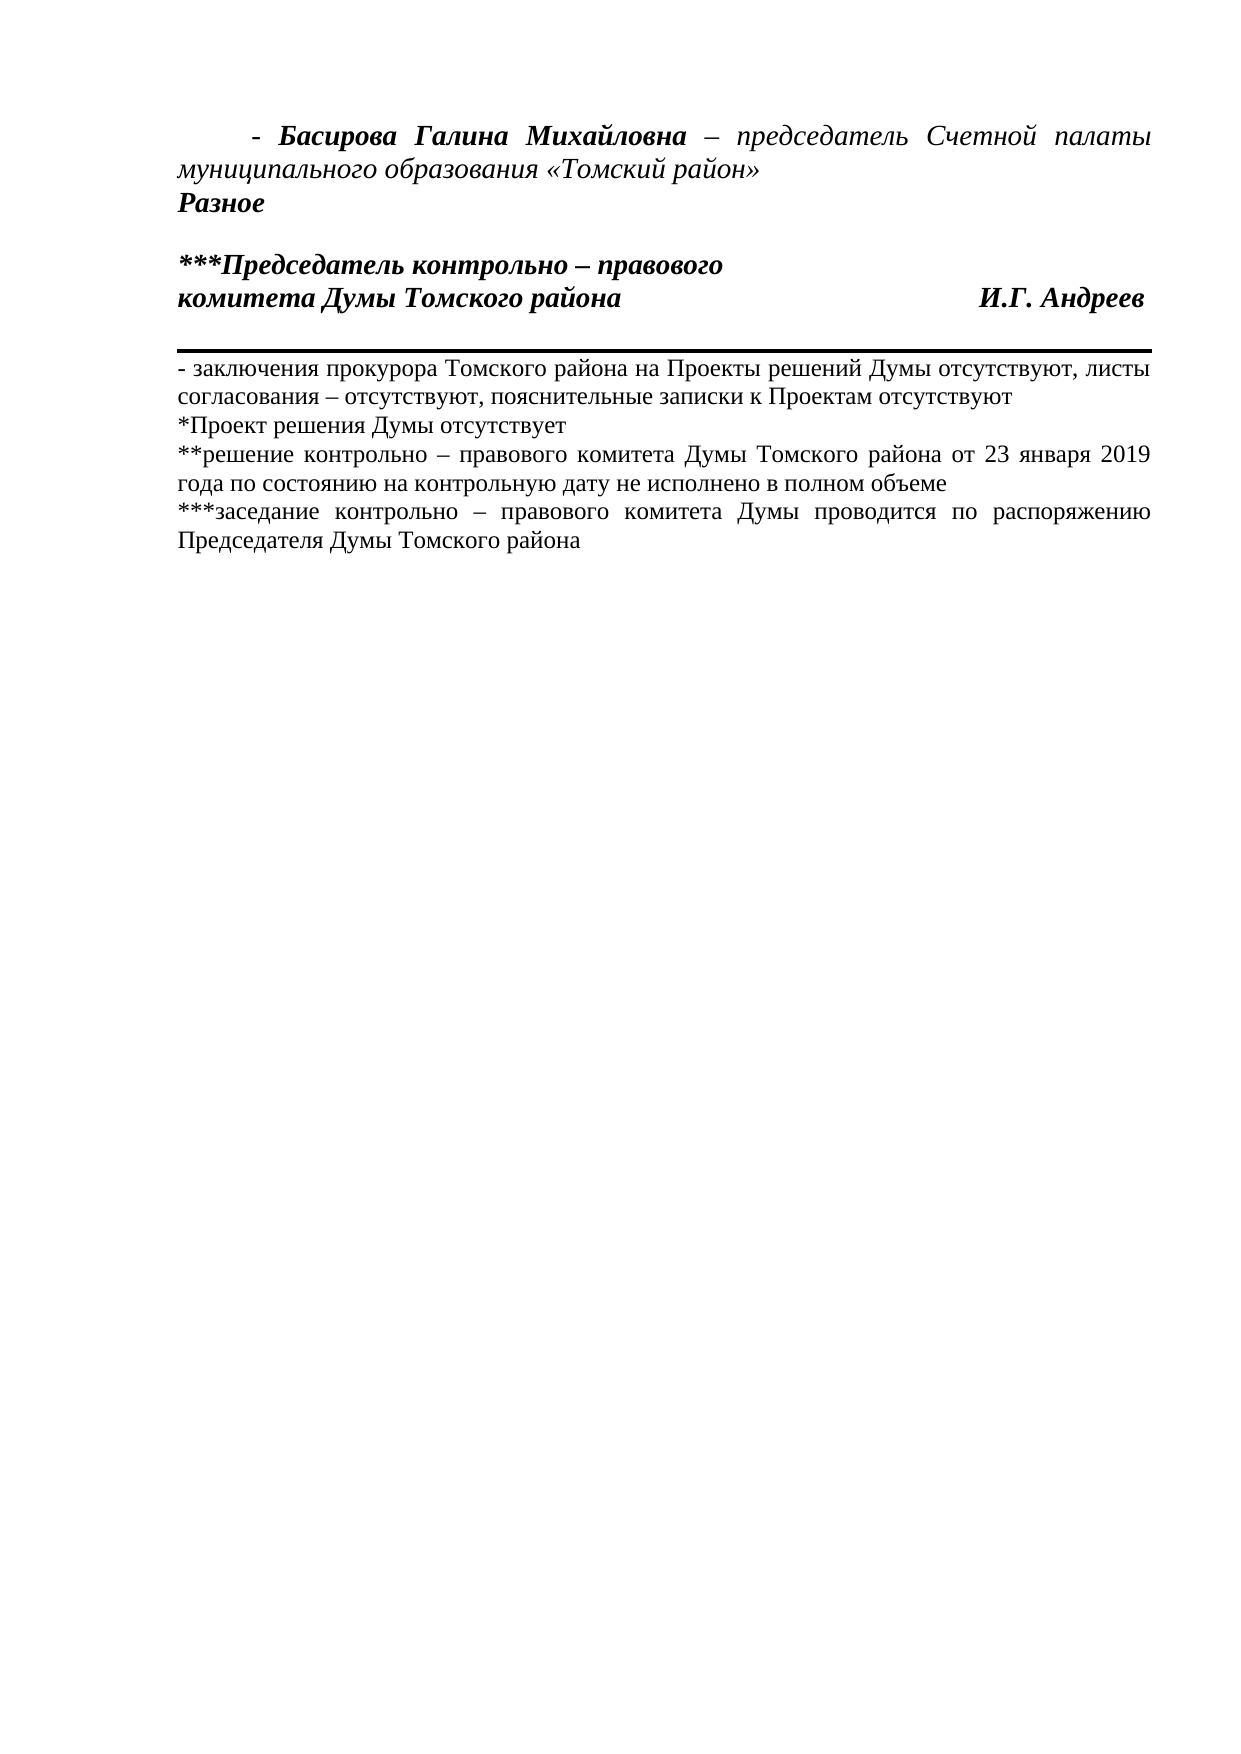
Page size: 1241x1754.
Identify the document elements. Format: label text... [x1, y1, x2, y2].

list - Басирова Галина Михайловна – председатель Счетной палаты муниципального образования «Томский район» [177, 118, 1152, 185]
text **решение контрольно – правового комитета Думы Томского района от 23 января 2019 года по состоянию на контрольную дату не исполнено в полном объеме [177, 439, 1152, 496]
text - заключения прокурора Томского района на Проекты решений Думы отсутствуют, листы согласования – отсутствуют, пояснительные записки к Проектам отсутствуют [177, 353, 1152, 410]
text ***заседание контрольно – правового комитета Думы проводится по распоряжению Председателя Думы Томского района [177, 496, 1152, 554]
text *Проект решения Думы отсутствует [177, 410, 1152, 439]
list Разное [177, 185, 1152, 219]
text ***Председатель контрольно – правового [177, 247, 1152, 280]
text комитета Думы Томского района И.Г. Андреев [177, 280, 1152, 314]
